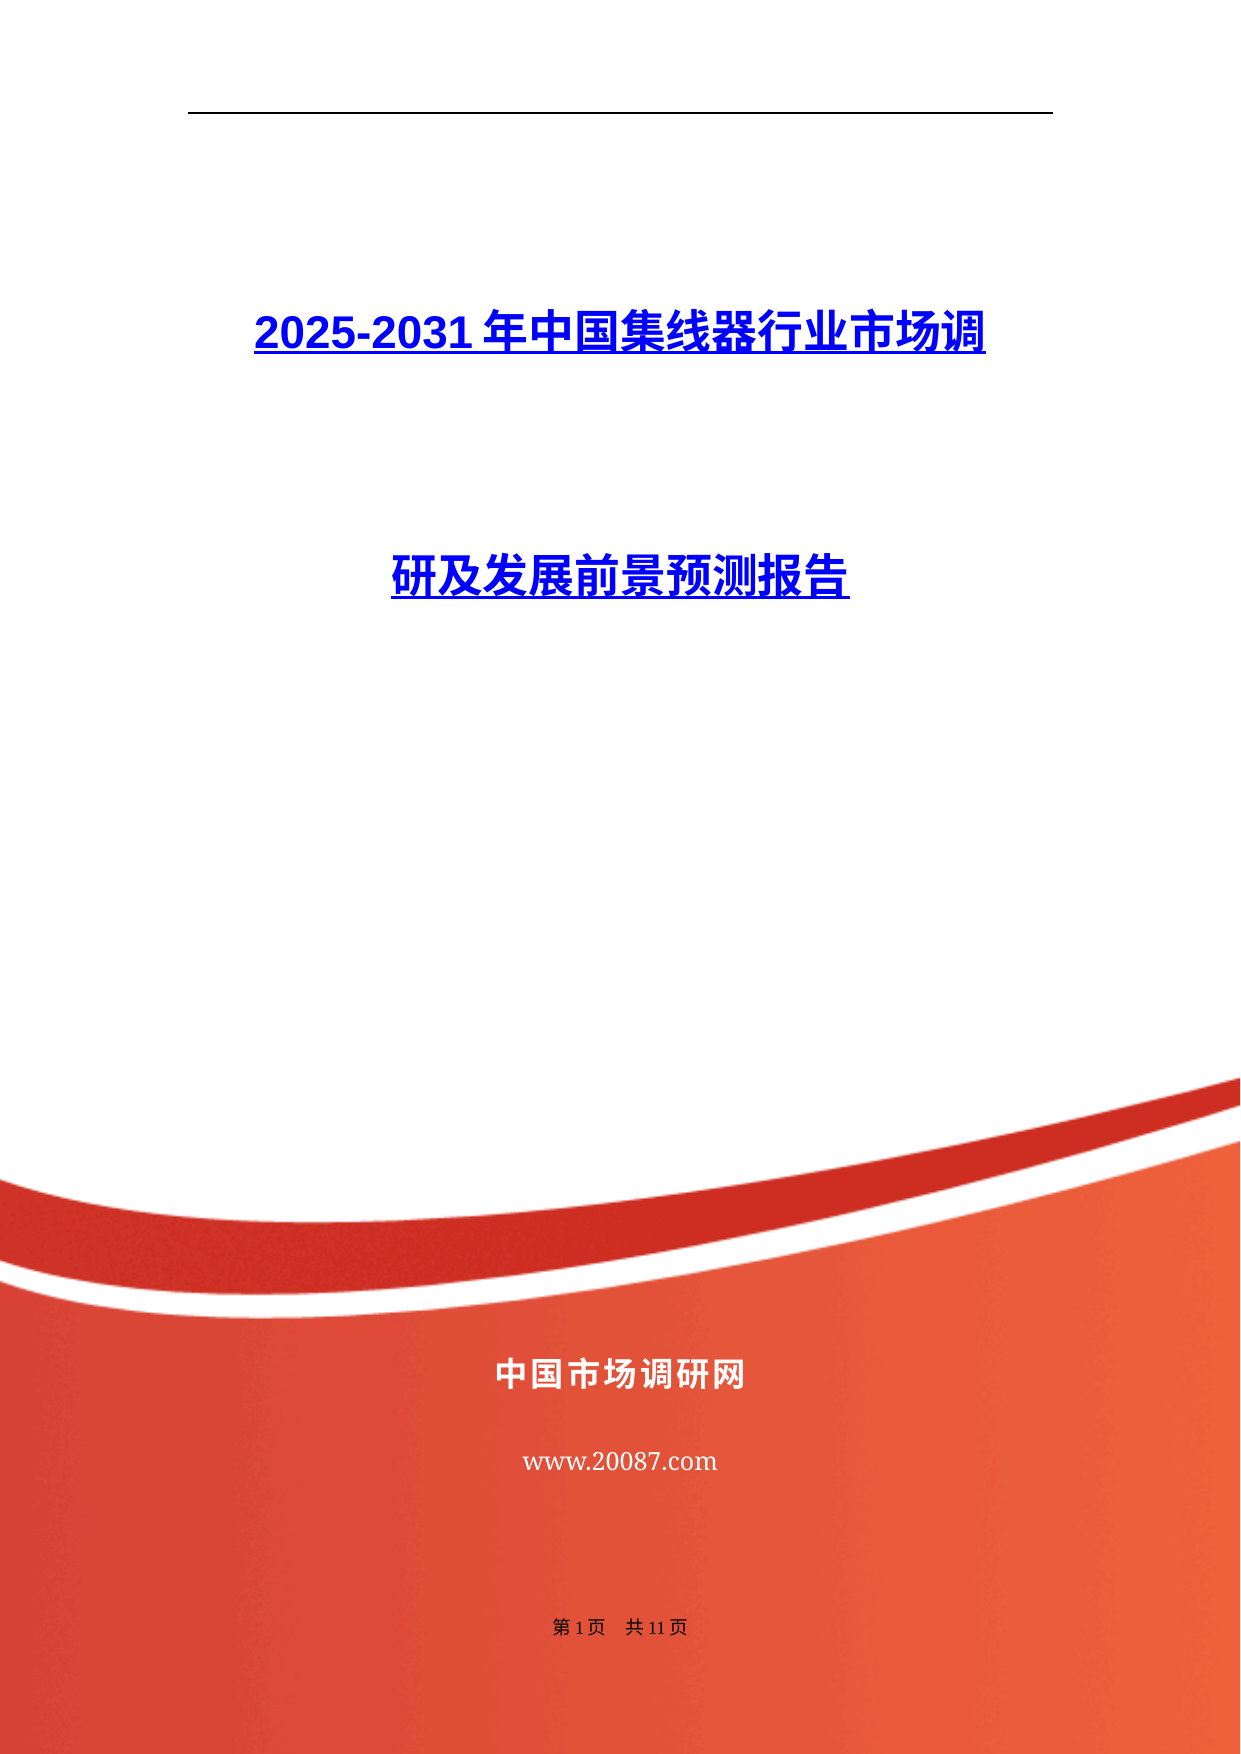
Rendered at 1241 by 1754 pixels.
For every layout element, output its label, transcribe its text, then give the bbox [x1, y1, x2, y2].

subtitle 中国市场调研网 [187, 1339, 1053, 1404]
table_header 2025-2031年中国集线器行业市场调研及发展前景预测报告 [188, 207, 1053, 773]
text www.20087.com [187, 1428, 1053, 1493]
picture [0, 1006, 1241, 1754]
